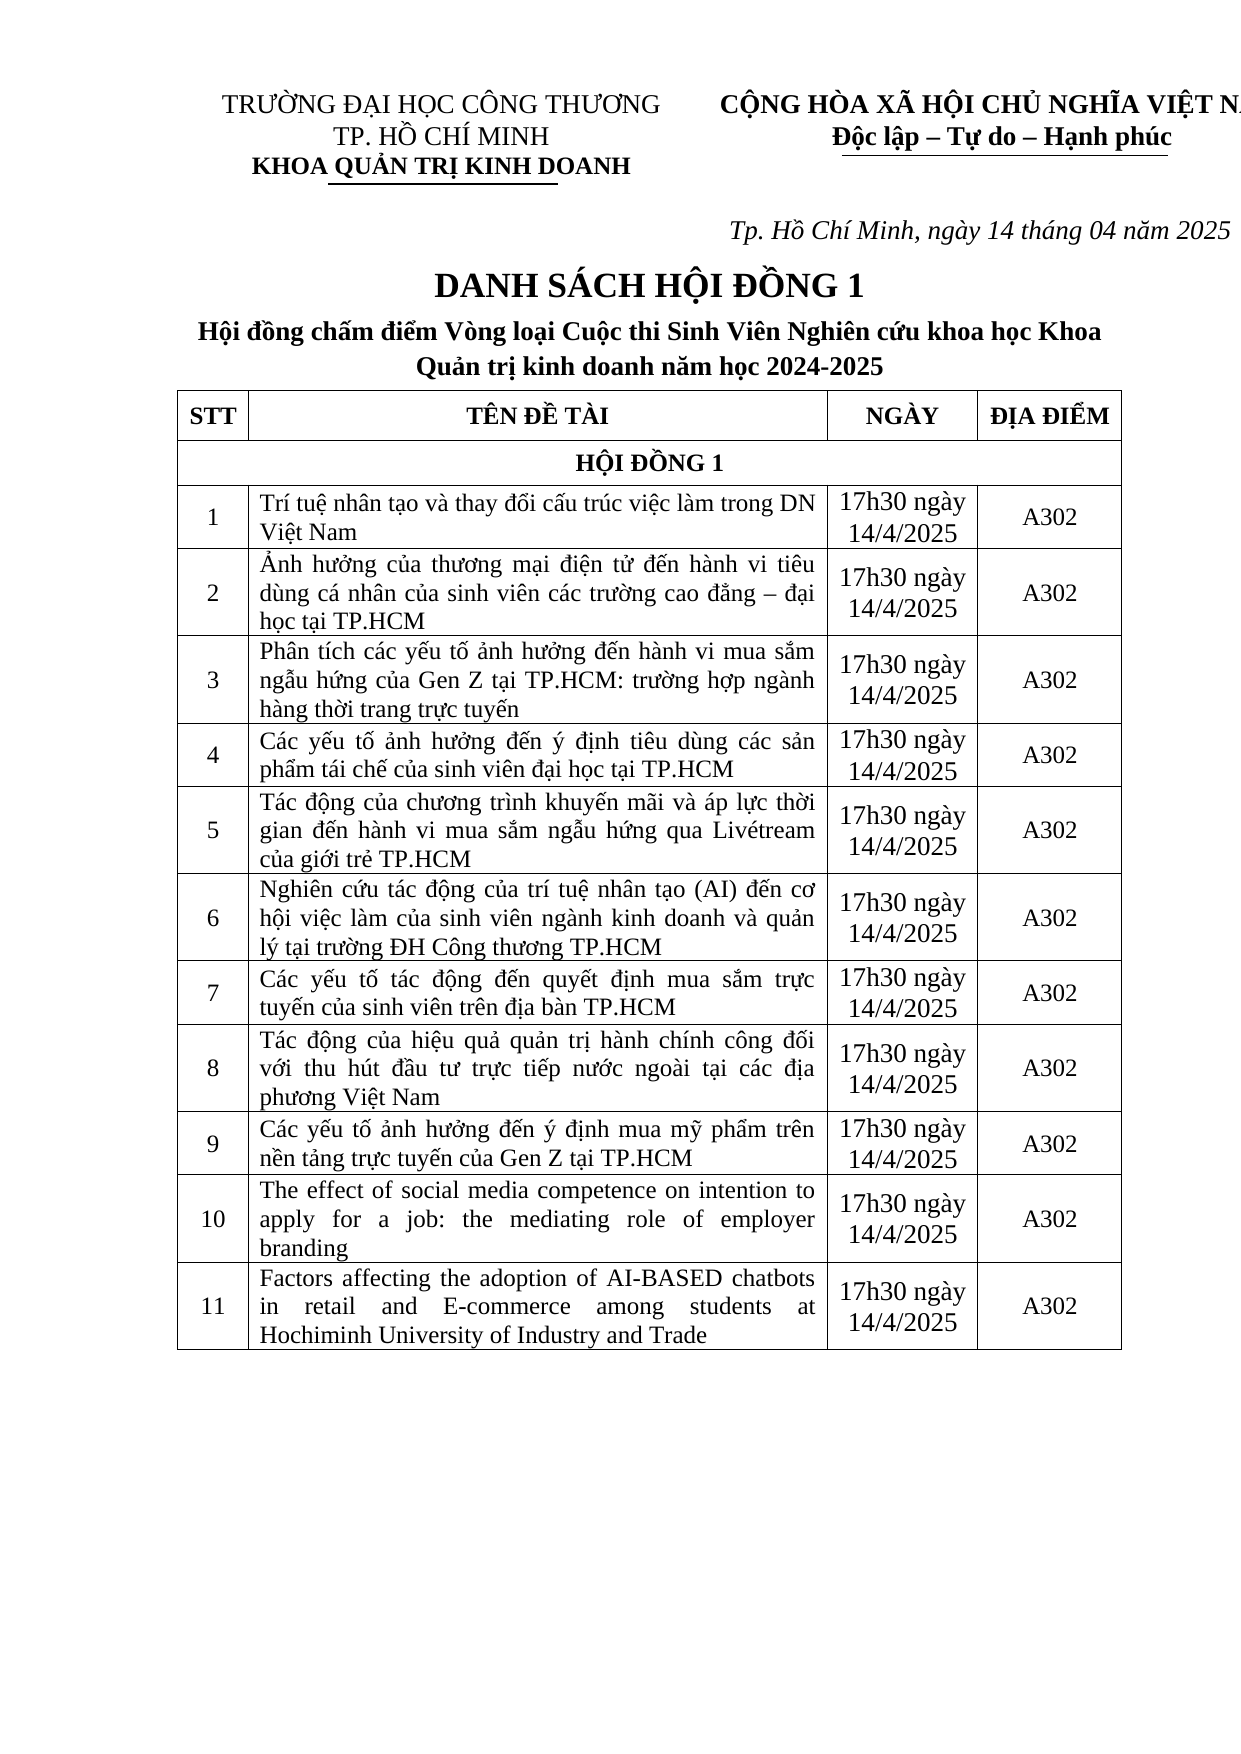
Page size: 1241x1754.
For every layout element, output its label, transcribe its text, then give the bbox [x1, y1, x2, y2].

table_header STT [178, 391, 248, 440]
table_cell A302 [978, 874, 1121, 960]
table_cell 17h30 ngày 14/4/2025 [828, 874, 977, 960]
table_cell Các yếu tố ảnh hưởng đến ý định tiêu dùng các sản phẩm tái chế của sinh viên đại học tại TP.HCM [249, 724, 827, 786]
table_cell 17h30 ngày 14/4/2025 [828, 549, 977, 635]
table_header NGÀY [828, 391, 977, 440]
table_cell 17h30 ngày 14/4/2025 [828, 1263, 977, 1349]
table_cell Tác động của chương trình khuyến mãi và áp lực thời gian đến hành vi mua sắm ngẫu hứng qua Livétream của giới trẻ TP.HCM [249, 787, 827, 873]
table_cell 17h30 ngày 14/4/2025 [828, 1112, 977, 1174]
table_cell 4 [178, 724, 248, 786]
table_cell 7 [178, 961, 248, 1024]
table_cell 1 [178, 486, 248, 548]
table_cell 9 [178, 1112, 248, 1174]
table_cell 17h30 ngày 14/4/2025 [828, 961, 977, 1024]
table_cell A302 [978, 1263, 1121, 1349]
table_cell Nghiên cứu tác động của trí tuệ nhân tạo (AI) đến cơ hội việc làm của sinh viên ngành kinh doanh và quản lý tại trường ĐH Công thương TP.HCM [249, 874, 827, 960]
table_header CỘNG HÒA XÃ HỘI CHỦ NGHĨA VIỆT NAM Độc lập – Tự do – Hạnh phúc Tp. Hồ Chí Minh, ngày 14 tháng 04 năm 2025 [705, 89, 1240, 258]
table_cell A302 [978, 961, 1121, 1024]
table_cell A302 [978, 787, 1121, 873]
table_header ĐỊA ĐIỂM [978, 391, 1121, 440]
table_cell 17h30 ngày 14/4/2025 [828, 636, 977, 722]
table_cell A302 [978, 1025, 1121, 1111]
table_cell 10 [178, 1175, 248, 1262]
table_cell Các yếu tố ảnh hưởng đến ý định mua mỹ phẩm trên nền tảng trực tuyến của Gen Z tại TP.HCM [249, 1112, 827, 1174]
table_cell 8 [178, 1025, 248, 1111]
table_header TÊN ĐỀ TÀI [249, 391, 827, 440]
table_cell Các yếu tố tác động đến quyết định mua sắm trực tuyến của sinh viên trên địa bàn TP.HCM [249, 961, 827, 1024]
table_cell 3 [178, 636, 248, 722]
table_cell A302 [978, 724, 1121, 786]
table_cell A302 [978, 1112, 1121, 1174]
table_cell 17h30 ngày 14/4/2025 [828, 1025, 977, 1111]
table_cell 17h30 ngày 14/4/2025 [828, 486, 977, 548]
table_cell Phân tích các yếu tố ảnh hưởng đến hành vi mua sắm ngẫu hứng của Gen Z tại TP.HCM: trường hợp ngành hàng thời trang trực tuyến [249, 636, 827, 722]
table_cell 17h30 ngày 14/4/2025 [828, 724, 977, 786]
table_cell Trí tuệ nhân tạo và thay đổi cấu trúc việc làm trong DN Việt Nam [249, 486, 827, 548]
table_cell 6 [178, 874, 248, 960]
table_cell A302 [978, 636, 1121, 722]
table_cell A302 [978, 1175, 1121, 1262]
table_cell Factors affecting the adoption of AI-BASED chatbots in retail and E-commerce among students at Hochiminh University of Industry and Trade [249, 1263, 827, 1349]
table_cell HỘI ĐỒNG 1 [178, 441, 1121, 484]
text DANH SÁCH HỘI ĐỒNG 1 [177, 264, 1122, 305]
table_cell A302 [978, 486, 1121, 548]
table_cell Ảnh hưởng của thương mại điện tử đến hành vi tiêu dùng cá nhân của sinh viên các trường cao đẳng – đại học tại TP.HCM [249, 549, 827, 635]
table_cell 17h30 ngày 14/4/2025 [828, 1175, 977, 1262]
table_cell 2 [178, 549, 248, 635]
table_cell 11 [178, 1263, 248, 1349]
table_cell The effect of social media competence on intention to apply for a job: the mediating role of employer branding [249, 1175, 827, 1262]
table_header TRƯỜNG ĐẠI HỌC CÔNG THƯƠNG TP. HỒ CHÍ MINH KHOA QUẢN TRỊ KINH DOANH [177, 89, 705, 258]
table_cell 17h30 ngày 14/4/2025 [828, 787, 977, 873]
table_cell A302 [978, 549, 1121, 635]
table_cell Tác động của hiệu quả quản trị hành chính công đối với thu hút đầu tư trực tiếp nước ngoài tại các địa phương Việt Nam [249, 1025, 827, 1111]
table_cell 5 [178, 787, 248, 873]
text Hội đồng chấm điểm Vòng loại Cuộc thi Sinh Viên Nghiên cứu khoa học Khoa Quản trị kinh doanh năm học 2024-2025 [177, 315, 1122, 381]
